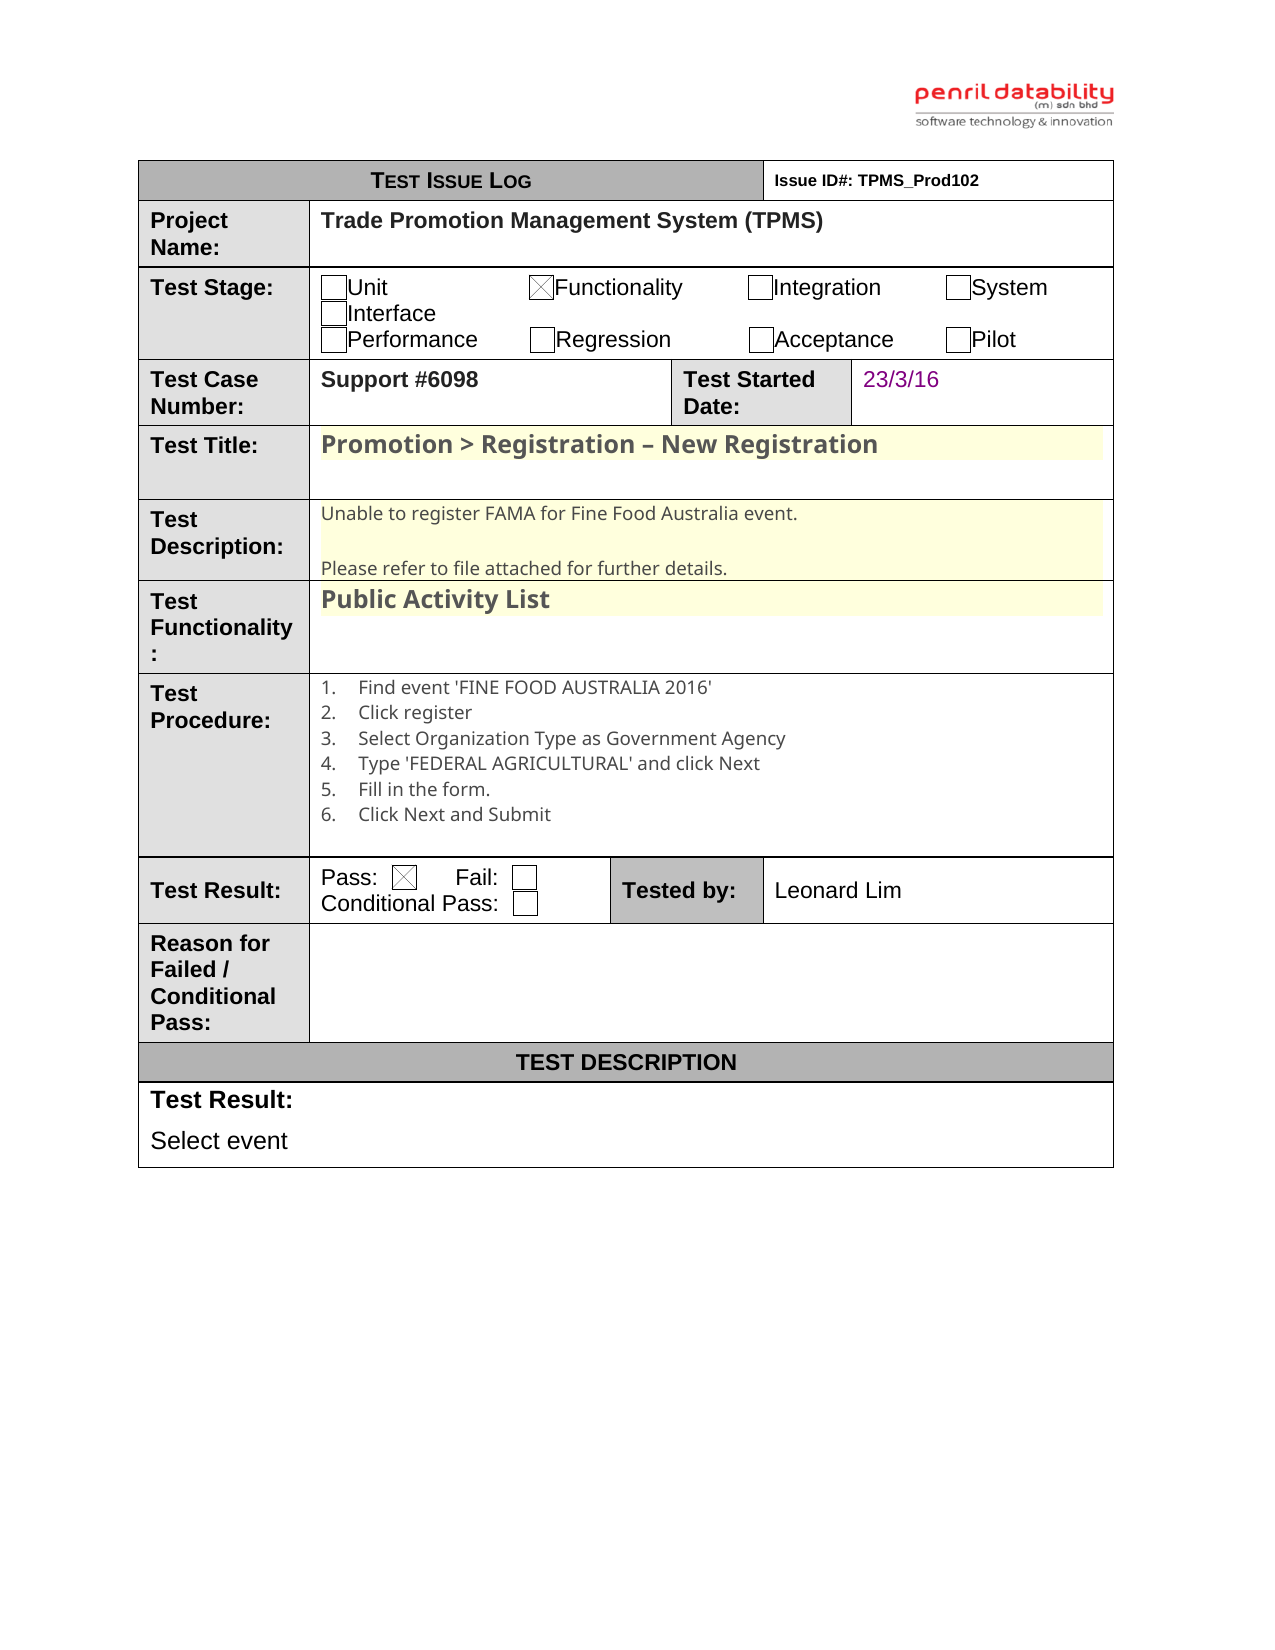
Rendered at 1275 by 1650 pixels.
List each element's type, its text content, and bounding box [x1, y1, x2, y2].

table_cell Test Stage: [139, 268, 309, 359]
table_cell Find event 'FINE FOOD AUSTRALIA 2016' Click register Select Organization Type as Government Agency Type 'FEDERAL AGRICULTURAL' and click Next Fill in the form. Click Next and Submit [310, 674, 1113, 856]
table_cell Trade Promotion Management System (TPMS) [310, 201, 1113, 266]
table_cell Test Title: [139, 426, 309, 499]
table_cell Unit Functionality Integration System Interface Performance Regression Acceptance Pilot [310, 268, 1113, 359]
table_cell Test Functionality: [139, 581, 309, 673]
table_cell Promotion > Registration – New Registration [310, 426, 1113, 499]
table_cell Test Procedure: [139, 674, 309, 856]
table_cell Reason for Failed / Conditional Pass: [139, 924, 309, 1042]
table_cell Test Result: [139, 858, 309, 923]
table_cell Test Started Date: [672, 360, 851, 425]
table_header Issue ID#: TPMS_Prod102 [764, 161, 1113, 200]
table_cell Test Case Number: [139, 360, 309, 425]
table_cell Public Activity List [310, 581, 1113, 673]
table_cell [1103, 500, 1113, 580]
table_cell Test Description: [139, 500, 309, 580]
table_cell Pass: Fail: Conditional Pass: [310, 858, 610, 923]
table_cell Tested by: [611, 858, 763, 923]
table_cell [310, 924, 1113, 1042]
table_cell Leonard Lim [764, 858, 1113, 923]
picture [903, 75, 1125, 132]
table_cell 23/3/16 [852, 360, 1113, 425]
table_cell Support #6098 [310, 360, 671, 425]
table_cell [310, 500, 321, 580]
table_header Test Issue Log [139, 161, 763, 200]
table_cell TEST DESCRIPTION [139, 1043, 1113, 1081]
table_cell Project Name: [139, 201, 309, 266]
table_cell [139, 1083, 1113, 1167]
